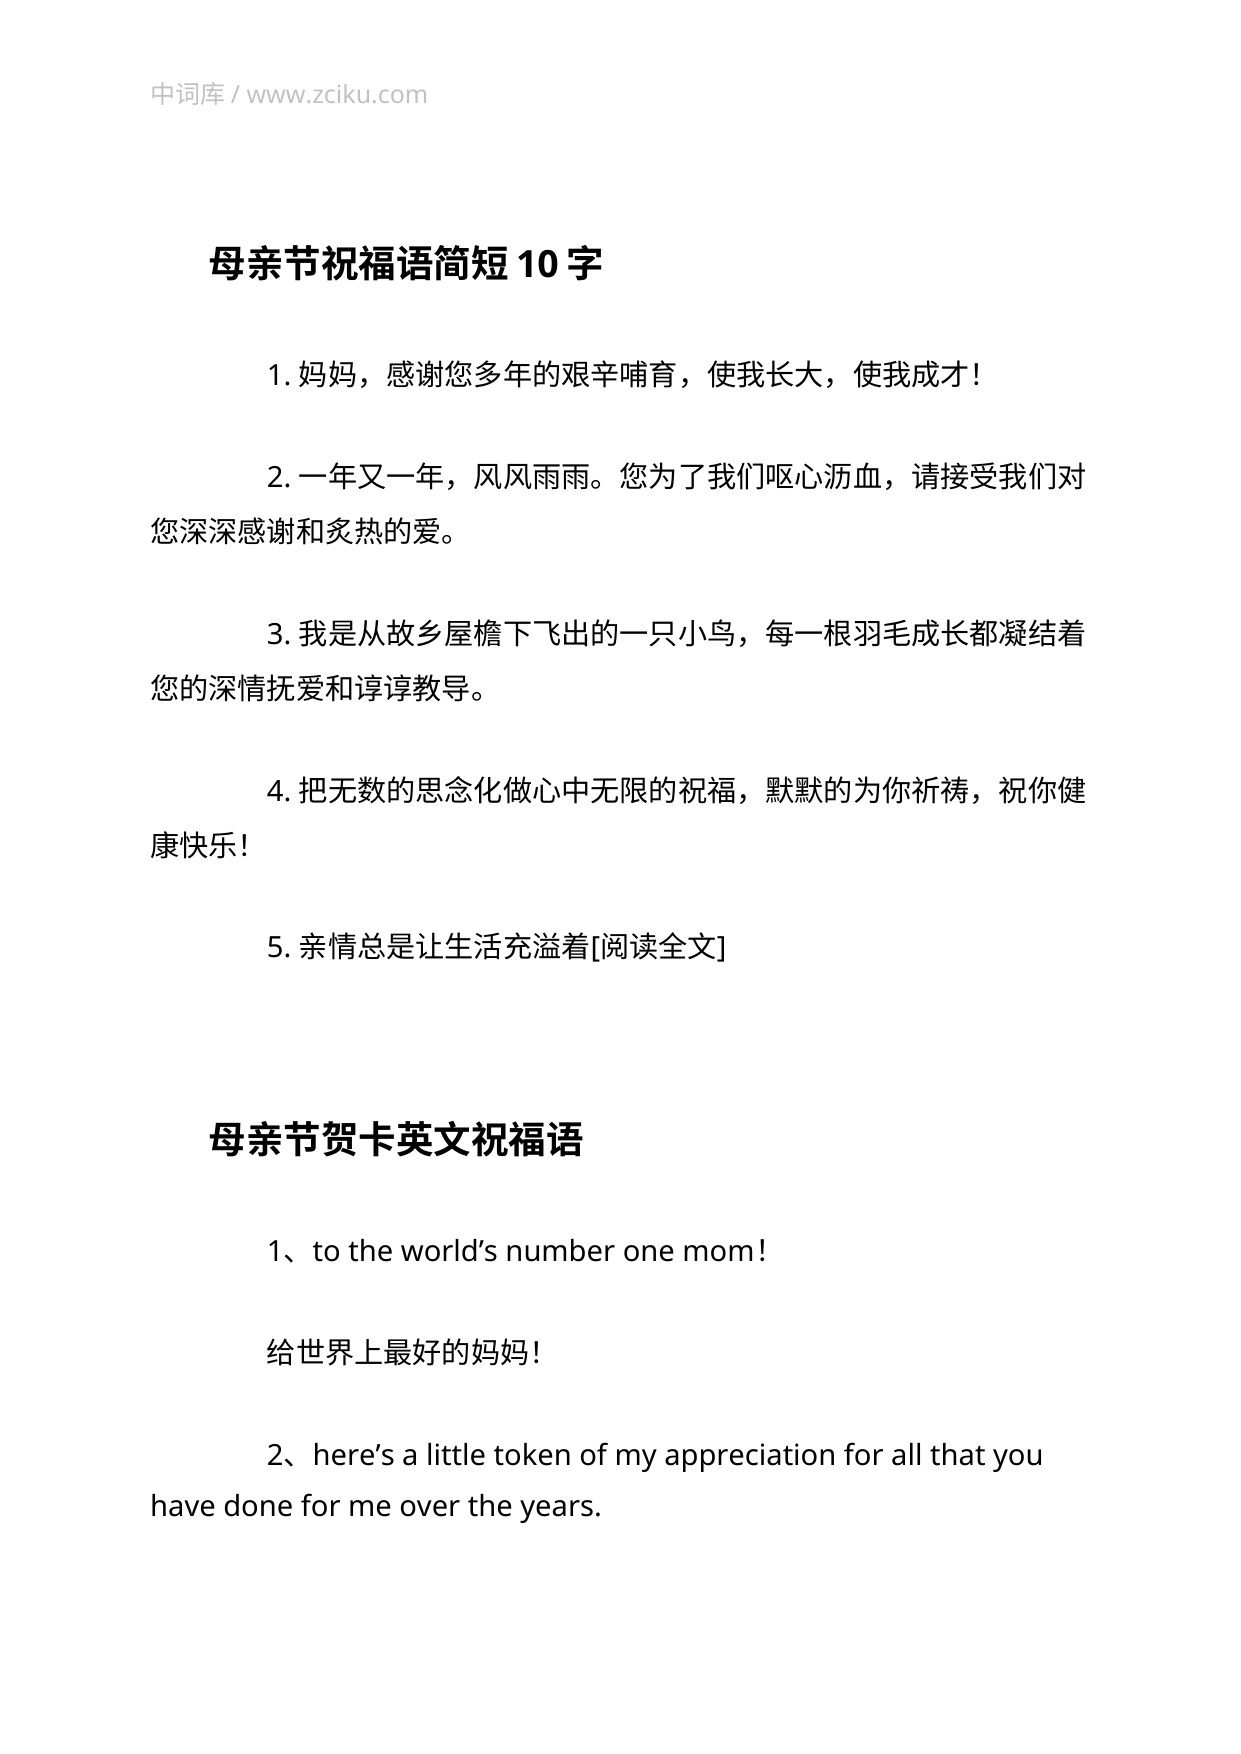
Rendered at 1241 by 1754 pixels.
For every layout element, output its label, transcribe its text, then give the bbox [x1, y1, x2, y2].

text 给世界上最好的妈妈！ [150, 1329, 1090, 1372]
text 3. 我是从故乡屋檐下飞出的一只小鸟，每一根羽毛成长都凝结着您的深情抚爱和谆谆教导。 [150, 611, 1090, 708]
text 2. 一年又一年，风风雨雨。您为了我们呕心沥血，请接受我们对您深深感谢和炙热的爱。 [150, 454, 1090, 551]
text 1、to the world’s number one mom！ [150, 1228, 1090, 1270]
text 4. 把无数的思念化做心中无限的祝福，默默的为你祈祷，祝你健康快乐！ [150, 767, 1090, 864]
text 5. 亲情总是让生活充溢着[阅读全文] [150, 924, 1090, 966]
text 母亲节贺卡英文祝福语 [150, 1110, 1090, 1164]
text 2、here’s a little token of my appreciation for all that you have done for me over the years. [150, 1431, 1090, 1525]
text 母亲节祝福语简短10字 [150, 234, 1090, 289]
text 1. 妈妈，感谢您多年的艰辛哺育，使我长大，使我成才！ [150, 352, 1090, 394]
